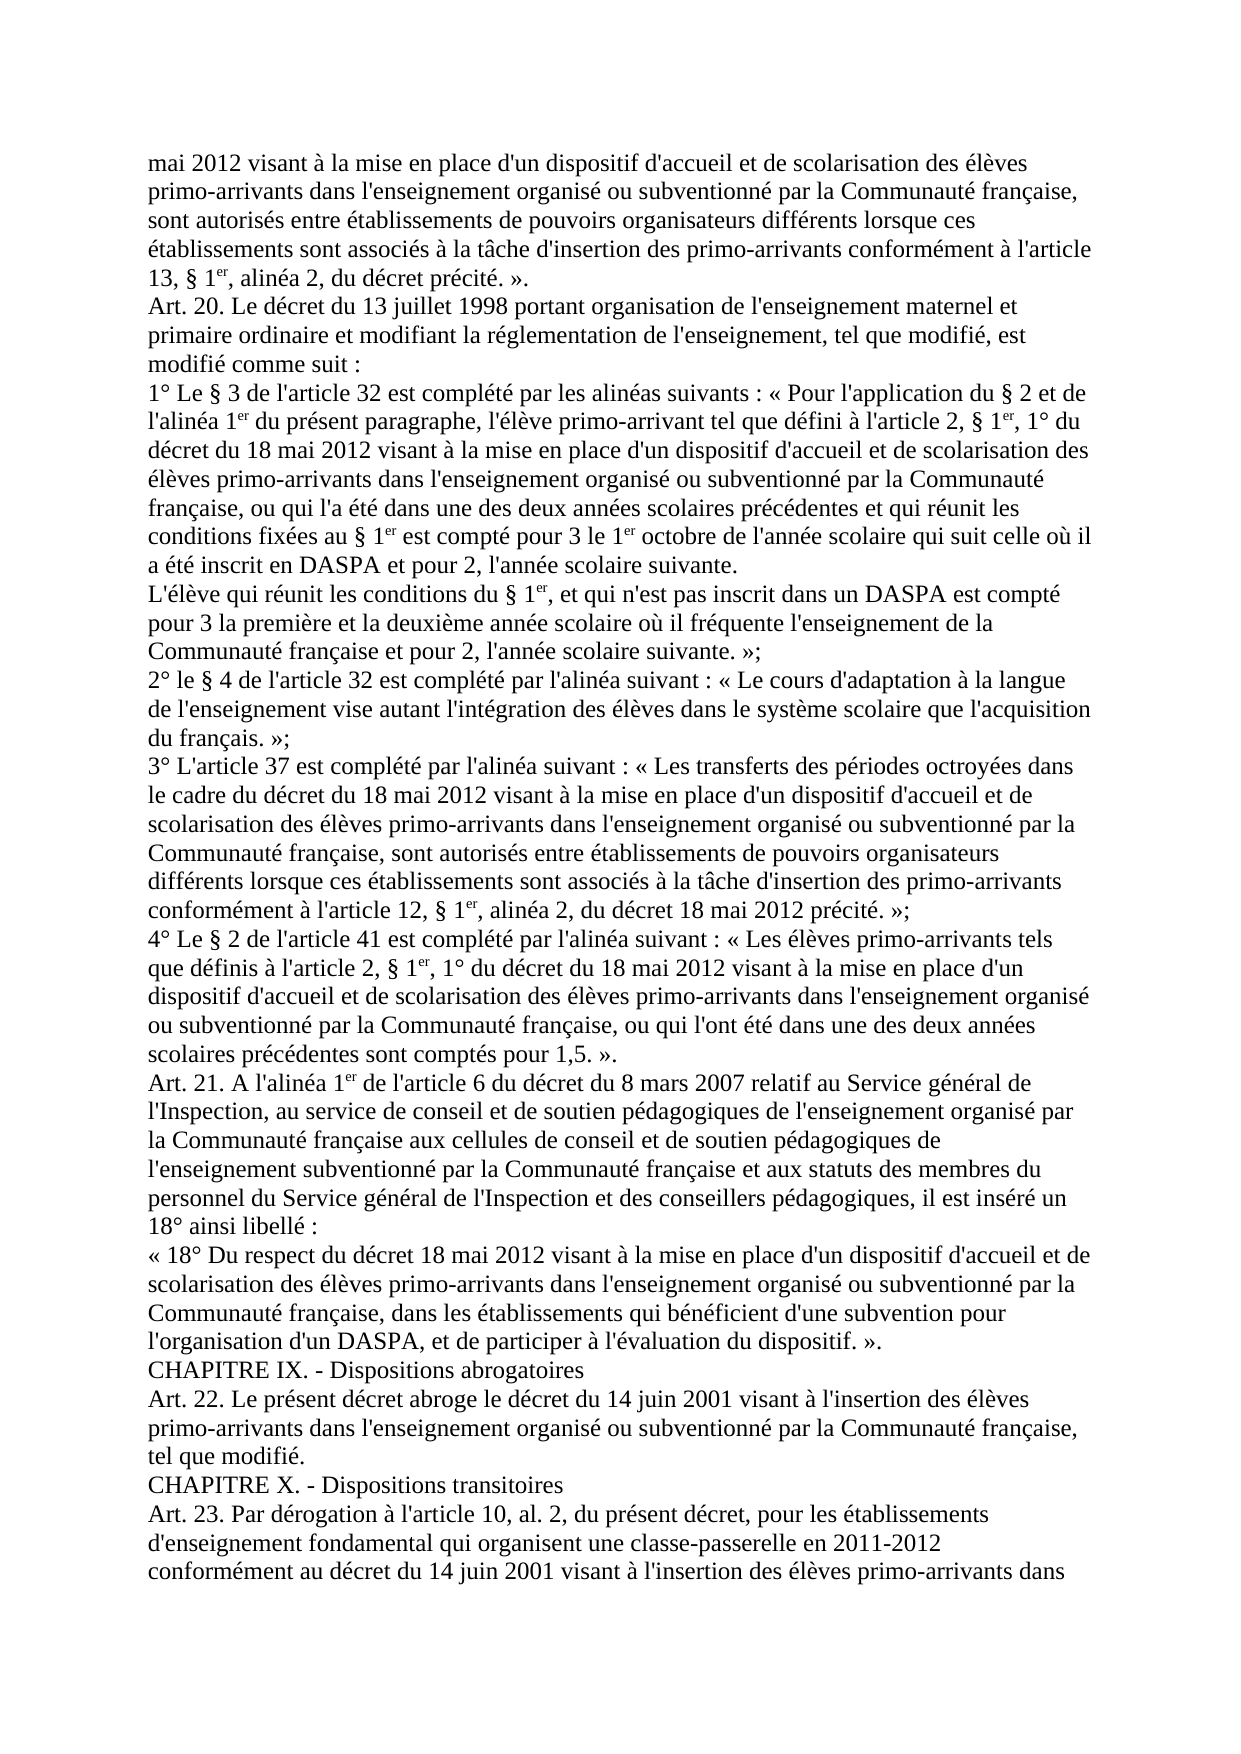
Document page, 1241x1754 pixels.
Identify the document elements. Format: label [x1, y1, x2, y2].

text [148, 148, 1093, 1585]
